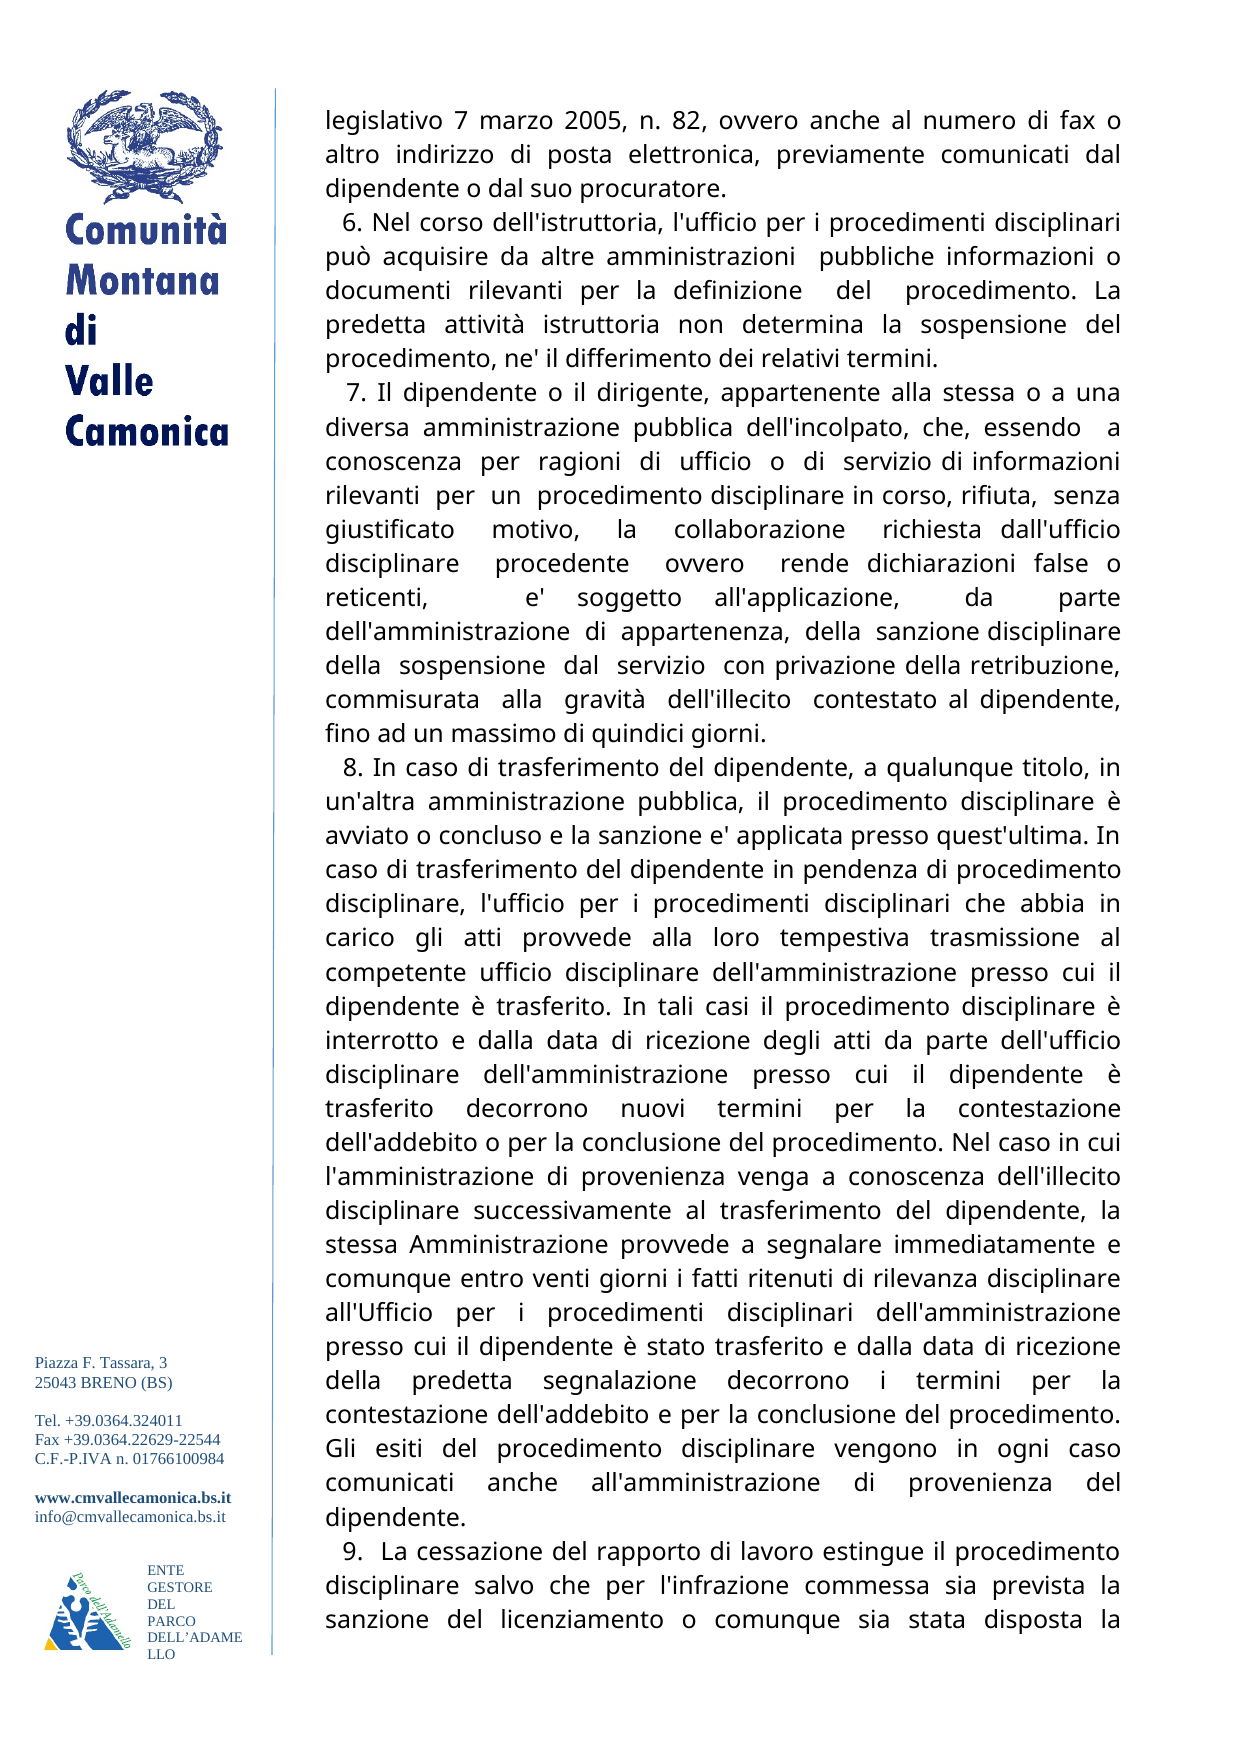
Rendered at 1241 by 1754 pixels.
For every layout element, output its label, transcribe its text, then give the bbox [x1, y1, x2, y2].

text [325, 1533, 1122, 1635]
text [325, 103, 1122, 205]
picture [63, 88, 228, 446]
text 7. Il dipendente o il dirigente, appartenente alla stessa o a una diversa amministrazione pubblica dell'incolpato, che, essendo a conoscenza per ragioni di ufficio o di servizio di informazioni rilevanti per un procedimento disciplinare in corso, rifiuta, senza giustificato motivo, la collaborazione richiesta dall'ufficio disciplinare procedente ovvero rende dichiarazioni false o reticenti, e' soggetto all'applicazione, da parte dell'amministrazione di appartenenza, della sanzione disciplinare della sospensione dal servizio con privazione della retribuzione, commisurata alla gravità dell'illecito contestato al dipendente, fino ad un massimo di quindici giorni. [325, 375, 1122, 750]
picture [36, 1564, 131, 1658]
text 8. In caso di trasferimento del dipendente, a qualunque titolo, in un'altra amministrazione pubblica, il procedimento disciplinare è avviato o concluso e la sanzione e' applicata presso quest'ultima. In caso di trasferimento del dipendente in pendenza di procedimento disciplinare, l'ufficio per i procedimenti disciplinari che abbia in carico gli atti provvede alla loro tempestiva trasmissione al competente ufficio disciplinare dell'amministrazione presso cui il dipendente è trasferito. In tali casi il procedimento disciplinare è interrotto e dalla data di ricezione degli atti da parte dell'ufficio disciplinare dell'amministrazione presso cui il dipendente è trasferito decorrono nuovi termini per la contestazione dell'addebito o per la conclusione del procedimento. Nel caso in cui l'amministrazione di provenienza venga a conoscenza dell'illecito disciplinare successivamente al trasferimento del dipendente, la stessa Amministrazione provvede a segnalare immediatamente e comunque entro venti giorni i fatti ritenuti di rilevanza disciplinare all'Ufficio per i procedimenti disciplinari dell'amministrazione presso cui il dipendente è stato trasferito e dalla data di ricezione della predetta segnalazione decorrono i termini per la contestazione dell'addebito e per la conclusione del procedimento. Gli esiti del procedimento disciplinare vengono in ogni caso comunicati anche all'amministrazione di provenienza del dipendente. [325, 750, 1122, 1533]
text 6. Nel corso dell'istruttoria, l'ufficio per i procedimenti disciplinari può acquisire da altre amministrazioni pubbliche informazioni o documenti rilevanti per la definizione del procedimento. La predetta attività istruttoria non determina la sospensione del procedimento, ne' il differimento dei relativi termini. [325, 205, 1122, 375]
